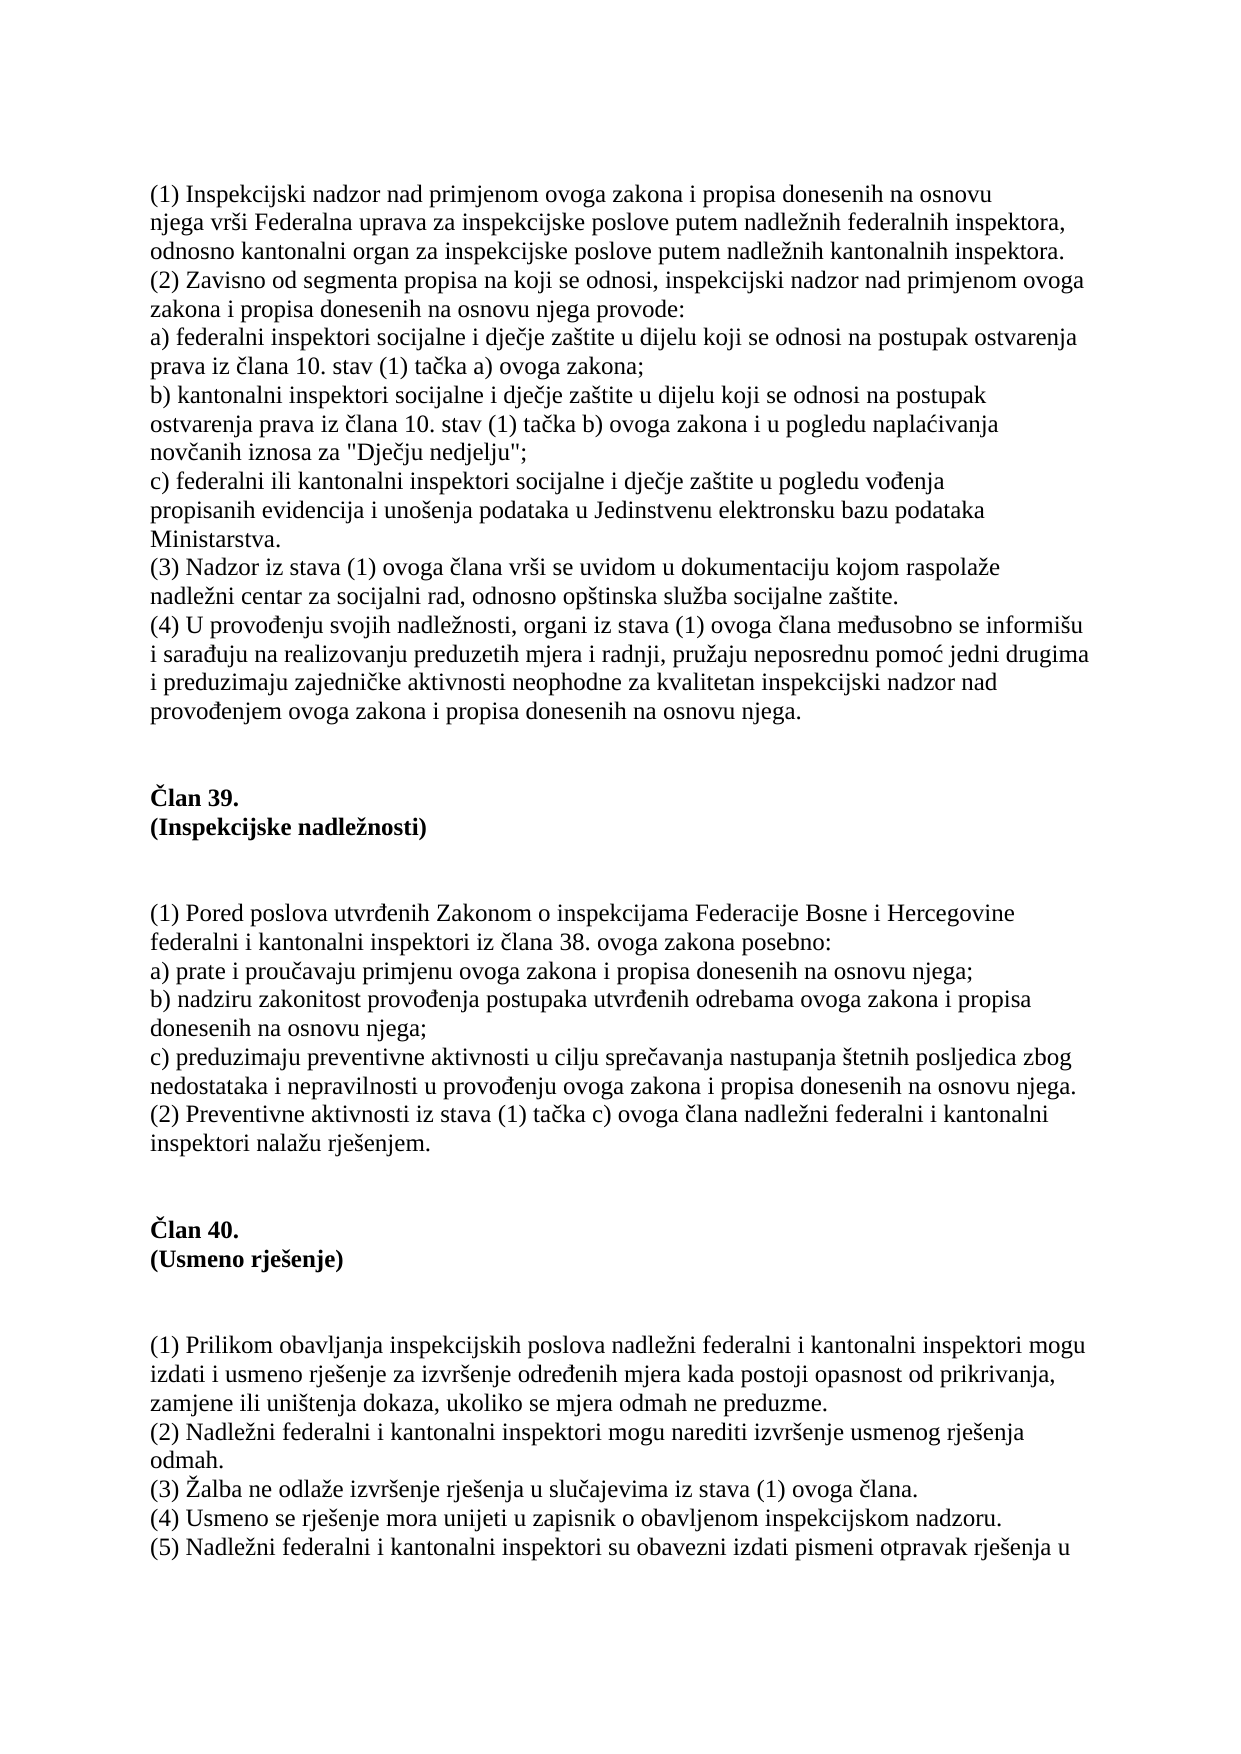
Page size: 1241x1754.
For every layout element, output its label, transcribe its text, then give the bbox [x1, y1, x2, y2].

text (1) Pored poslova utvrđenih Zakonom o inspekcijama Federacije Bosne i Hercegovine federalni i kantonalni inspektori iz člana 38. ovoga zakona posebno: a) prate i proučavaju primjenu ovoga zakona i propisa donesenih na osnovu njega; b) nadziru zakonitost provođenja postupaka utvrđenih odrebama ovoga zakona i propisa donesenih na osnovu njega; c) preduzimaju preventivne aktivnosti u cilju sprečavanja nastupanja štetnih posljedica zbog nedostataka i nepravilnosti u provođenju ovoga zakona i propisa donesenih na osnovu njega. (2) Preventivne aktivnosti iz stava (1) tačka c) ovoga člana nadležni federalni i kantonalni inspektori nalažu rješenjem. [150, 869, 1090, 1157]
text Član 40. (Usmeno rješenje) [150, 1186, 1090, 1272]
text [150, 1302, 1090, 1560]
text Član 39. (Inspekcijske nadležnosti) [150, 754, 1090, 840]
text (1) Inspekcijski nadzor nad primjenom ovoga zakona i propisa donesenih na osnovu njega vrši Federalna uprava za inspekcijske poslove putem nadležnih federalnih inspektora, odnosno kantonalni organ za inspekcijske poslove putem nadležnih kantonalnih inspektora. (2) Zavisno od segmenta propisa na koji se odnosi, inspekcijski nadzor nad primjenom ovoga zakona i propisa donesenih na osnovu njega provode: a) federalni inspektori socijalne i dječje zaštite u dijelu koji se odnosi na postupak ostvarenja prava iz člana 10. stav (1) tačka a) ovoga zakona; b) kantonalni inspektori socijalne i dječje zaštite u dijelu koji se odnosi na postupak ostvarenja prava iz člana 10. stav (1) tačka b) ovoga zakona i u pogledu naplaćivanja novčanih iznosa za "Dječju nedjelju"; c) federalni ili kantonalni inspektori socijalne i dječje zaštite u pogledu vođenja propisanih evidencija i unošenja podataka u Jedinstvenu elektronsku bazu podataka Ministarstva. (3) Nadzor iz stava (1) ovoga člana vrši se uvidom u dokumentaciju kojom raspolaže nadležni centar za socijalni rad, odnosno opštinska služba socijalne zaštite. (4) U provođenju svojih nadležnosti, organi iz stava (1) ovoga člana međusobno se informišu i sarađuju na realizovanju preduzetih mjera i radnji, pružaju neposrednu pomoć jedni drugima i preduzimaju zajedničke aktivnosti neophodne za kvalitetan inspekcijski nadzor nad provođenjem ovoga zakona i propisa donesenih na osnovu njega. [150, 150, 1090, 725]
